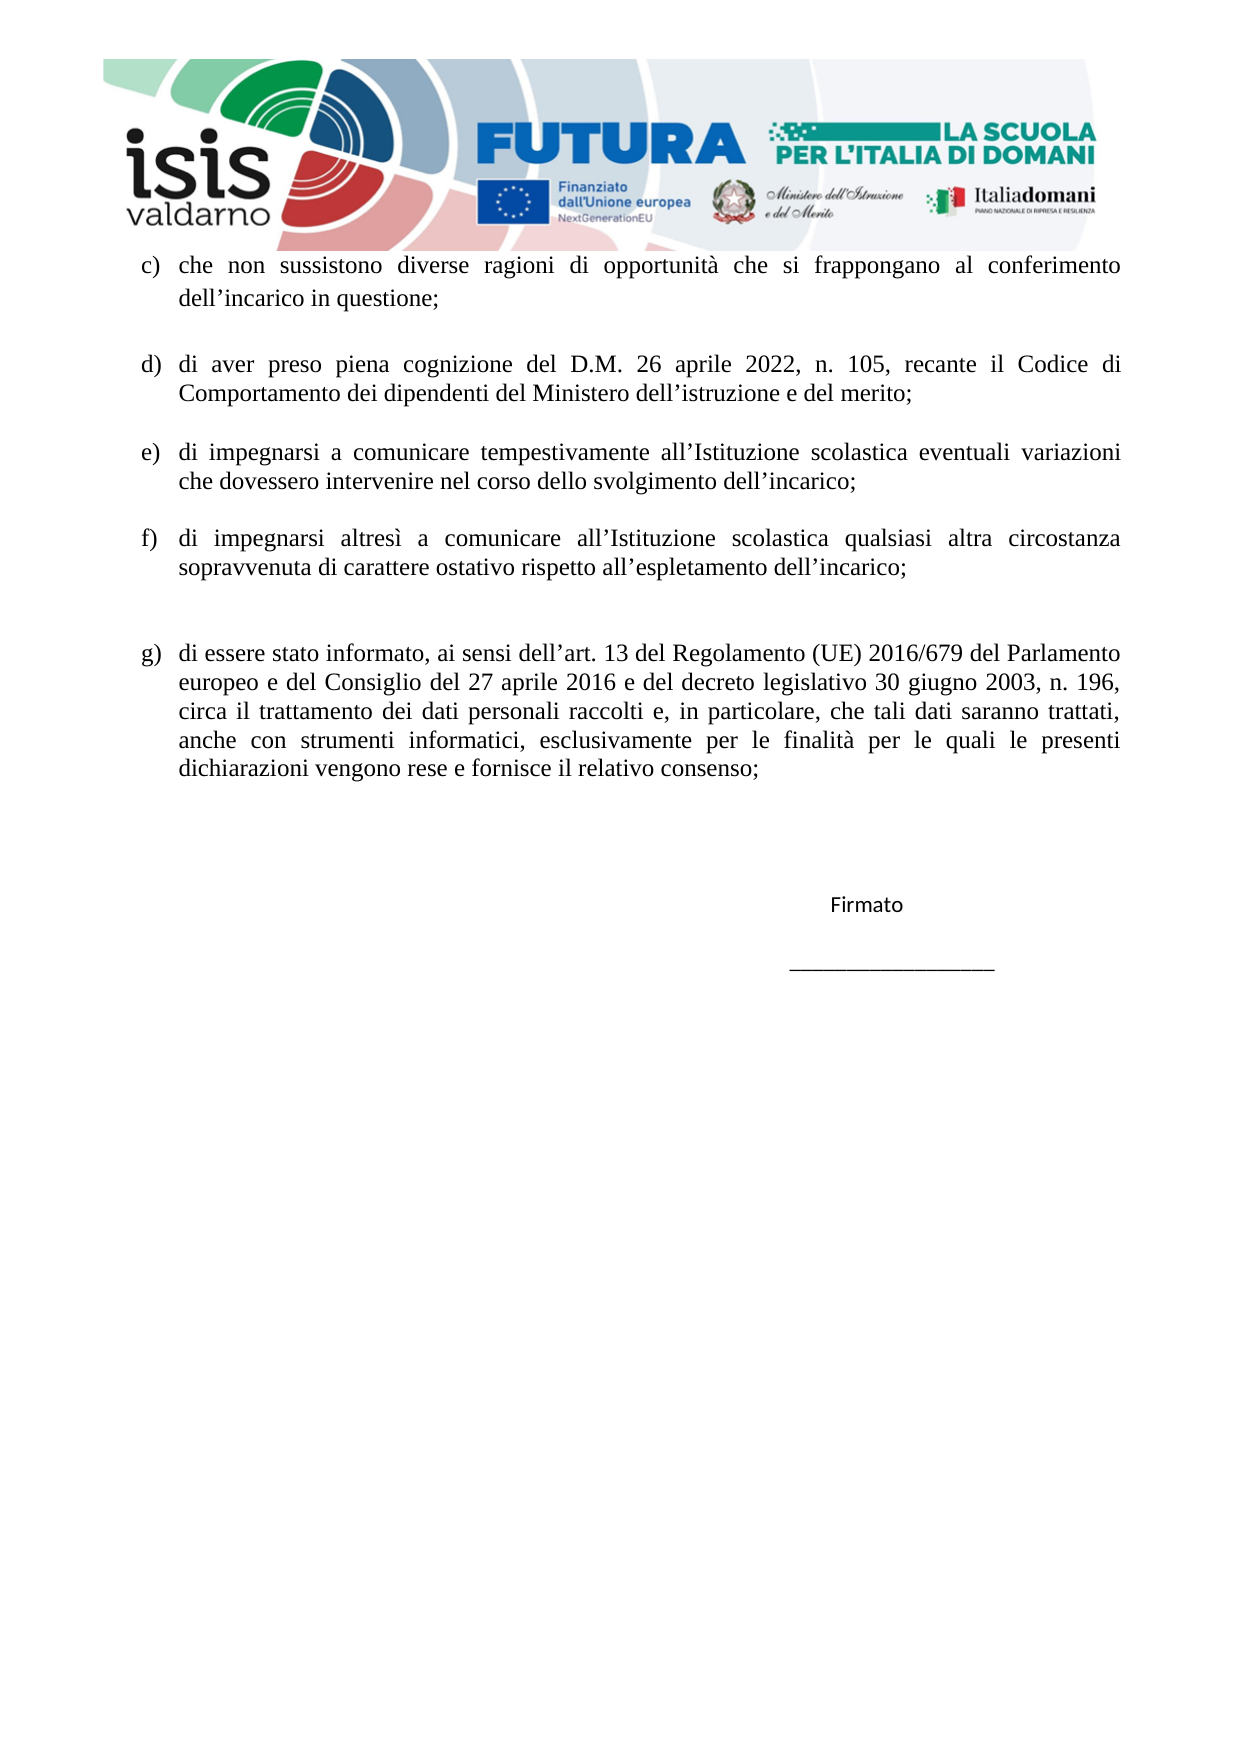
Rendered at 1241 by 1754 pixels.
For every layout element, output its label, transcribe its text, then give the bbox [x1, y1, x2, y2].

list di aver preso piena cognizione del D.M. 26 aprile 2022, n. 105, recante il Codice di Comportamento dei dipendenti del Ministero dell’istruzione e del merito; [141, 349, 1122, 407]
picture [103, 59, 1108, 251]
list di essere stato informato, ai sensi dell’art. 13 del Regolamento (UE) 2016/679 del Parlamento europeo e del Consiglio del 27 aprile 2016 e del decreto legislativo 30 giugno 2003, n. 196, circa il trattamento dei dati personali raccolti e, in particolare, che tali dati saranno trattati, anche con strumenti informatici, esclusivamente per le finalità per le quali le presenti dichiarazioni vengono rese e fornisce il relativo consenso; [141, 638, 1122, 782]
list di impegnarsi altresì a comunicare all’Istituzione scolastica qualsiasi altra circostanza sopravvenuta di carattere ostativo rispetto all’espletamento dell’incarico; [141, 523, 1122, 581]
list che non sussistono diverse ragioni di opportunità che si frappongano al conferimento dell’incarico in questione; [141, 250, 1122, 312]
text __________________ [103, 946, 1122, 974]
list di impegnarsi a comunicare tempestivamente all’Istituzione scolastica eventuali variazioni che dovessero intervenire nel corso dello svolgimento dell’incarico; [141, 437, 1122, 495]
text Firmato [103, 890, 1122, 918]
